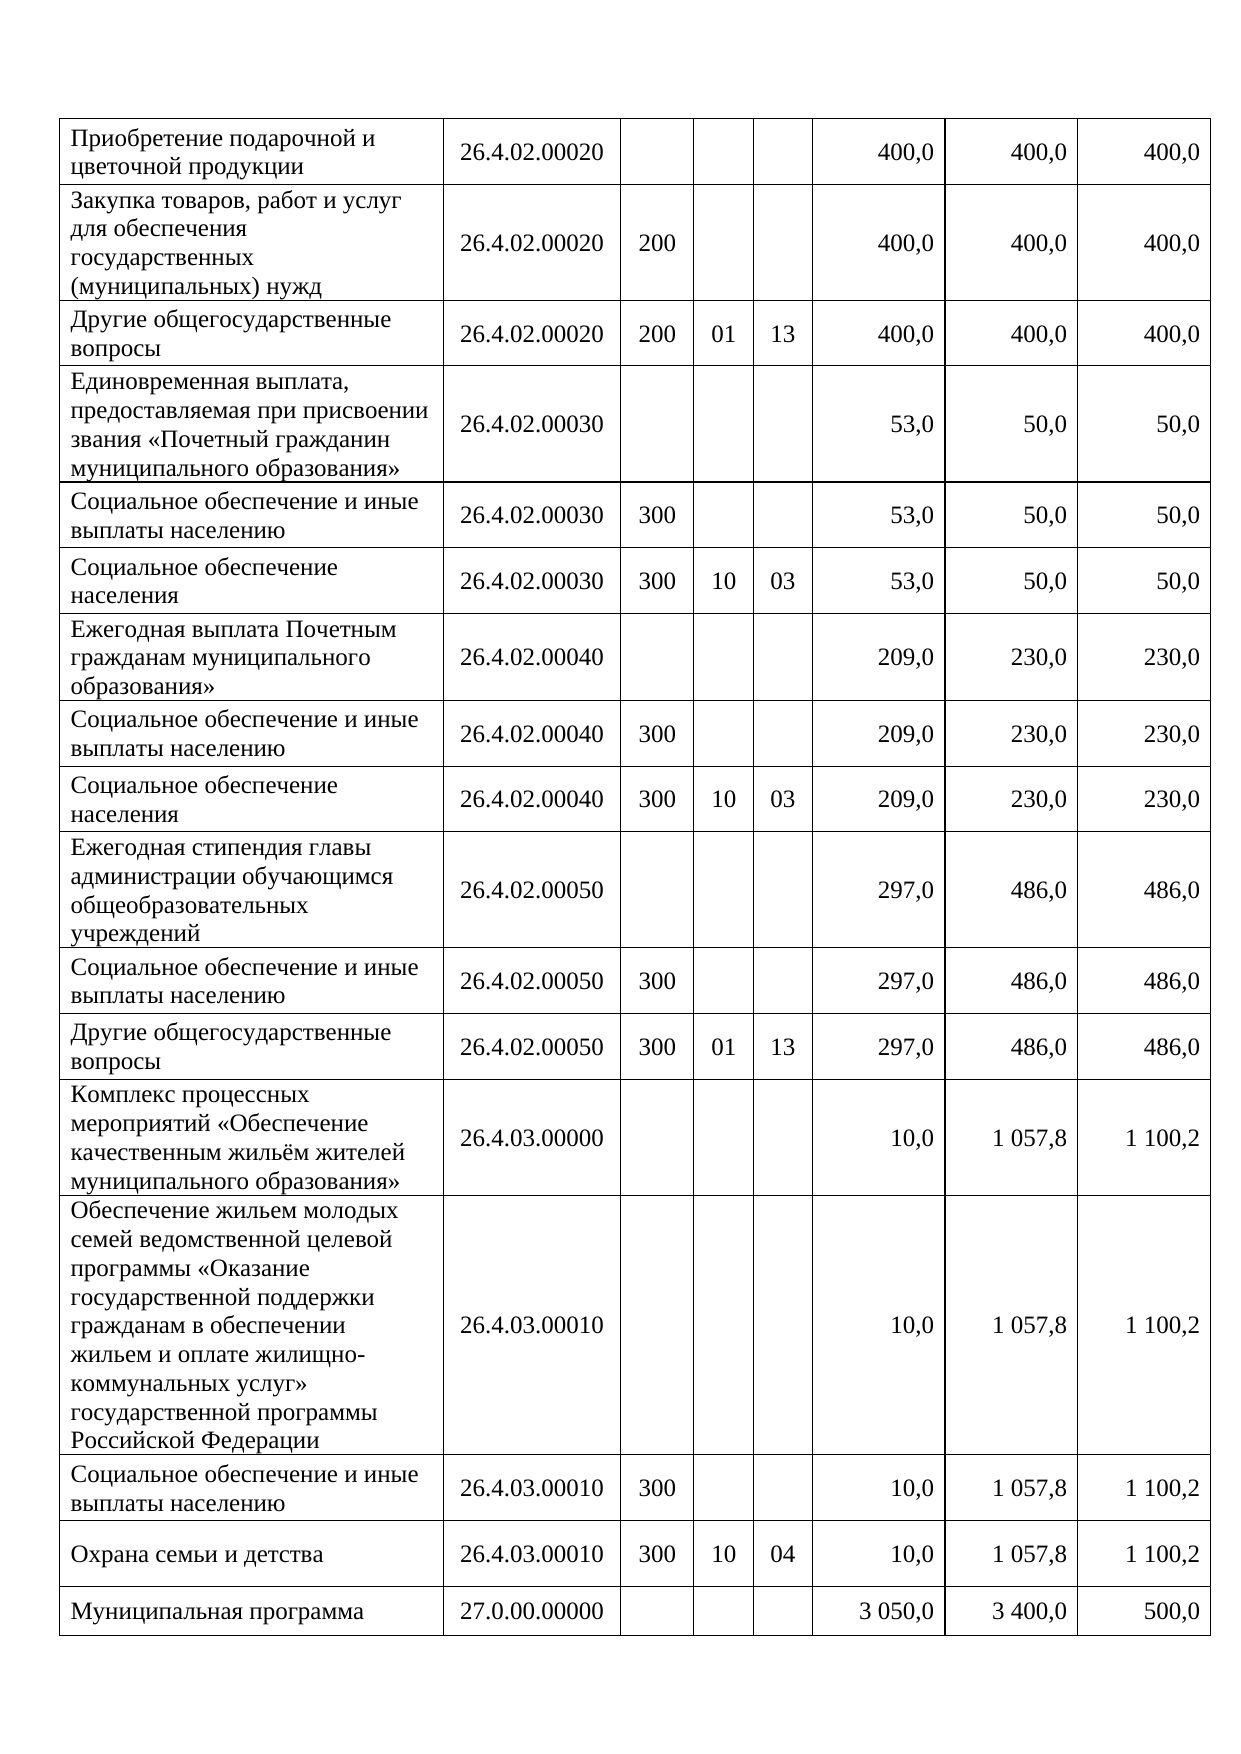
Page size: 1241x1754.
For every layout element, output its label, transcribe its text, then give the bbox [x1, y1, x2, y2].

table_cell 03 [754, 767, 812, 831]
table_cell 400,0 [813, 119, 944, 184]
table_cell 26.4.02.00040 [444, 701, 620, 766]
table_cell [694, 185, 753, 300]
table_cell 486,0 [946, 948, 1077, 1013]
table_cell 3 050,0 [813, 1587, 944, 1635]
table_cell 400,0 [946, 301, 1077, 365]
table_cell 3 400,0 [946, 1587, 1077, 1635]
table_cell 486,0 [946, 832, 1077, 947]
table_cell [754, 1587, 812, 1635]
table_cell 26.4.02.00050 [444, 948, 620, 1013]
table_cell [754, 1196, 812, 1454]
table_cell Социальное обеспечение и иные выплаты населению [60, 701, 443, 766]
table_cell [754, 1455, 812, 1520]
table_cell 50,0 [1078, 548, 1210, 613]
table_cell Социальное обеспечение населения [60, 767, 443, 831]
table_cell 500,0 [1078, 1587, 1210, 1635]
table_cell 300 [621, 767, 693, 831]
table_cell 200 [621, 301, 693, 365]
table_cell Социальное обеспечение и иные выплаты населению [60, 948, 443, 1013]
table_cell 1 100,2 [1078, 1455, 1210, 1520]
table_cell [694, 119, 753, 184]
table_cell 1 100,2 [1078, 1196, 1210, 1454]
table_cell 300 [621, 1455, 693, 1520]
table_cell 50,0 [946, 483, 1077, 547]
table_cell 01 [694, 301, 753, 365]
table_cell [754, 1080, 812, 1194]
table_cell 1 100,2 [1078, 1080, 1210, 1194]
table_cell 50,0 [1078, 366, 1210, 481]
table_cell 26.4.02.00030 [444, 483, 620, 547]
table_cell 13 [754, 301, 812, 365]
table_cell 209,0 [813, 701, 944, 766]
table_cell 400,0 [1078, 301, 1210, 365]
table_cell 230,0 [1078, 614, 1210, 700]
table_cell Закупка товаров, работ и услуг для обеспечения государственных (муниципальных) нужд [60, 185, 443, 300]
table_cell 10,0 [813, 1080, 944, 1194]
table_cell 26.4.02.00050 [444, 1014, 620, 1078]
table_cell Ежегодная стипендия главы администрации обучающимся общеобразовательных учреждений [60, 832, 443, 947]
table_cell [694, 483, 753, 547]
table_cell 230,0 [946, 614, 1077, 700]
table_cell 50,0 [946, 366, 1077, 481]
table_cell 297,0 [813, 832, 944, 947]
table_cell 230,0 [946, 701, 1077, 766]
table_cell 04 [754, 1521, 812, 1586]
table_cell Обеспечение жильем молодых семей ведомственной целевой программы «Оказание государственной поддержки гражданам в обеспечении жильем и оплате жилищно-коммунальных услуг» государственной программы Российской Федерации [60, 1196, 443, 1454]
table_cell 400,0 [1078, 185, 1210, 300]
table_cell 209,0 [813, 614, 944, 700]
table_cell 400,0 [1078, 119, 1210, 184]
table_cell [754, 614, 812, 700]
table_cell Охрана семьи и детства [60, 1521, 443, 1586]
table_cell [621, 366, 693, 481]
table_cell [754, 483, 812, 547]
table_cell 10,0 [813, 1521, 944, 1586]
table_cell 1 057,8 [946, 1080, 1077, 1194]
table_cell 26.4.03.00000 [444, 1080, 620, 1194]
table_cell 486,0 [1078, 948, 1210, 1013]
table_cell 53,0 [813, 366, 944, 481]
table_cell [621, 119, 693, 184]
table_cell 300 [621, 1014, 693, 1078]
table_cell [694, 614, 753, 700]
table_cell [754, 119, 812, 184]
table_cell Социальное обеспечение и иные выплаты населению [60, 1455, 443, 1520]
table_cell 26.4.02.00020 [444, 119, 620, 184]
table_cell [694, 1196, 753, 1454]
table_cell Другие общегосударственные вопросы [60, 1014, 443, 1078]
table_cell 26.4.03.00010 [444, 1455, 620, 1520]
table_cell 486,0 [946, 1014, 1077, 1078]
table_cell 26.4.02.00030 [444, 366, 620, 481]
table_cell Социальное обеспечение населения [60, 548, 443, 613]
table_cell [621, 1587, 693, 1635]
table_cell 300 [621, 1521, 693, 1586]
table_cell 400,0 [946, 119, 1077, 184]
table_cell 230,0 [946, 767, 1077, 831]
table_cell [621, 614, 693, 700]
table_cell [694, 701, 753, 766]
table_cell [754, 701, 812, 766]
table_cell 10 [694, 548, 753, 613]
table_cell 03 [754, 548, 812, 613]
table_cell 300 [621, 548, 693, 613]
table_cell 1 057,8 [946, 1521, 1077, 1586]
table_cell 26.4.03.00010 [444, 1196, 620, 1454]
table_cell Социальное обеспечение и иные выплаты населению [60, 483, 443, 547]
table_cell 26.4.02.00020 [444, 301, 620, 365]
table_cell 297,0 [813, 1014, 944, 1078]
table_cell [694, 1587, 753, 1635]
table_cell Единовременная выплата, предоставляемая при присвоении звания «Почетный гражданин муниципального образования» [60, 366, 443, 481]
table_cell 400,0 [813, 301, 944, 365]
table_cell 300 [621, 948, 693, 1013]
table_cell Ежегодная выплата Почетным гражданам муниципального образования» [60, 614, 443, 700]
table_cell 26.4.02.00050 [444, 832, 620, 947]
table_cell [694, 948, 753, 1013]
table_cell [694, 366, 753, 481]
table_cell Другие общегосударственные вопросы [60, 301, 443, 365]
table_cell 10 [694, 767, 753, 831]
table_cell 50,0 [1078, 483, 1210, 547]
table_cell 13 [754, 1014, 812, 1078]
table_cell [754, 185, 812, 300]
table_cell 400,0 [946, 185, 1077, 300]
table_cell [621, 1080, 693, 1194]
table_cell 300 [621, 701, 693, 766]
table_cell 10,0 [813, 1455, 944, 1520]
table_cell [694, 1080, 753, 1194]
table_cell [621, 832, 693, 947]
table_cell 1 057,8 [946, 1455, 1077, 1520]
table_cell 300 [621, 483, 693, 547]
table_cell 200 [621, 185, 693, 300]
table_cell 26.4.02.00040 [444, 614, 620, 700]
table_cell 10,0 [813, 1196, 944, 1454]
table_cell [754, 948, 812, 1013]
table_cell 230,0 [1078, 767, 1210, 831]
table_cell [694, 832, 753, 947]
table_cell 50,0 [946, 548, 1077, 613]
table_cell 27.0.00.00000 [444, 1587, 620, 1635]
table_cell Приобретение подарочной и цветочной продукции [60, 119, 443, 184]
table_cell [754, 366, 812, 481]
table_cell 26.4.02.00040 [444, 767, 620, 831]
table_cell 209,0 [813, 767, 944, 831]
table_cell 01 [694, 1014, 753, 1078]
table_cell 26.4.03.00010 [444, 1521, 620, 1586]
table_cell [621, 1196, 693, 1454]
table_cell 486,0 [1078, 832, 1210, 947]
table_cell [754, 832, 812, 947]
table_cell 486,0 [1078, 1014, 1210, 1078]
table_cell 1 057,8 [946, 1196, 1077, 1454]
table_cell 230,0 [1078, 701, 1210, 766]
table_cell Комплекс процессных мероприятий «Обеспечение качественным жильём жителей муниципального образования» [60, 1080, 443, 1194]
table_cell 400,0 [813, 185, 944, 300]
table_cell 1 100,2 [1078, 1521, 1210, 1586]
table_cell 297,0 [813, 948, 944, 1013]
table_cell 26.4.02.00020 [444, 185, 620, 300]
table_cell 53,0 [813, 483, 944, 547]
table_cell 26.4.02.00030 [444, 548, 620, 613]
table_cell [694, 1455, 753, 1520]
table_cell 53,0 [813, 548, 944, 613]
table_cell 10 [694, 1521, 753, 1586]
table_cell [60, 1587, 443, 1635]
